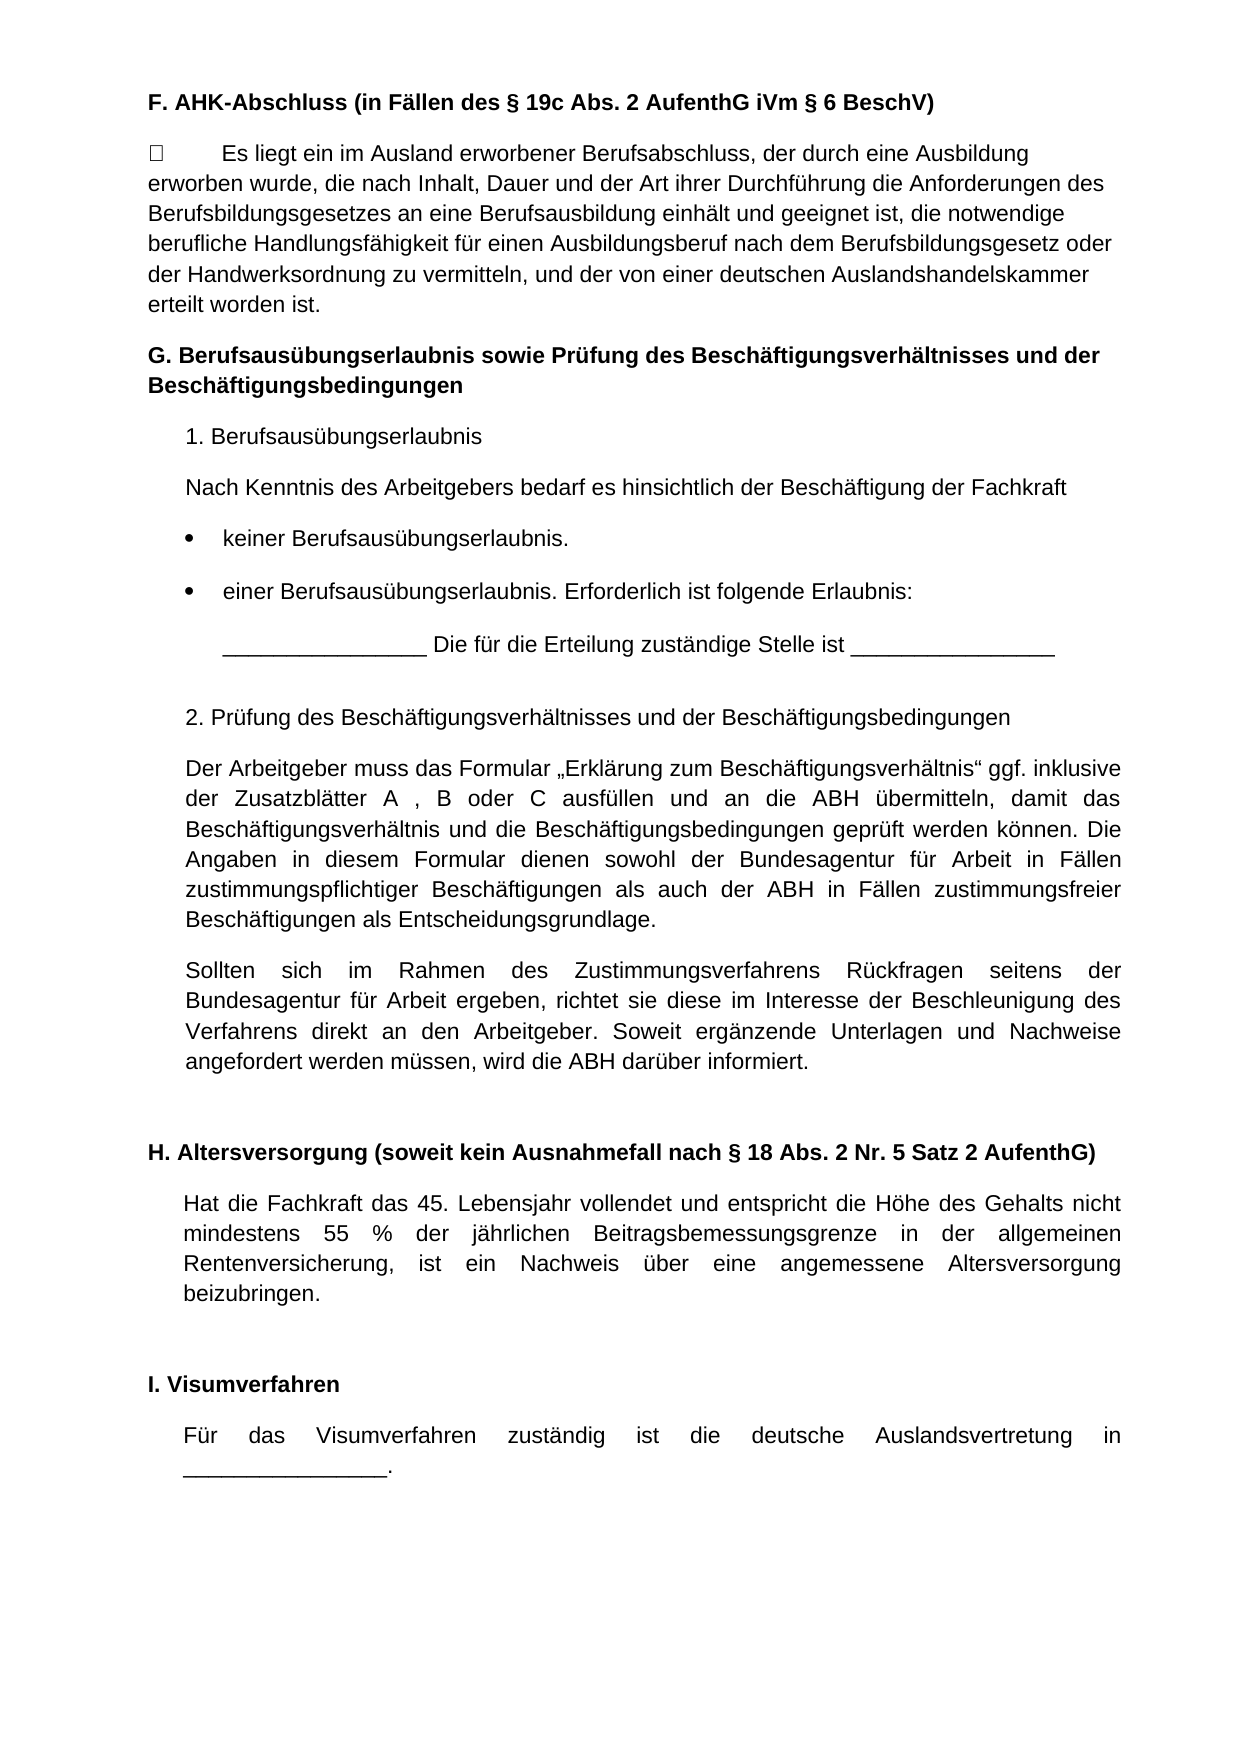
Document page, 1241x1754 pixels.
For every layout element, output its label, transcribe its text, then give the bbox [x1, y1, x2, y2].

text H. Altersversorgung (soweit kein Ausnahmefall nach § 18 Abs. 2 Nr. 5 Satz 2 AufenthG) [148, 1138, 1122, 1165]
text 2. Prüfung des Beschäftigungsverhältnisses und der Beschäftigungsbedingungen [185, 704, 1122, 730]
text 1. Berufsausübungserlaubnis [185, 423, 1122, 449]
list keiner Berufsausübungserlaubnis. [185, 525, 1122, 551]
text Nach Kenntnis des Arbeitgebers bedarf es hinsichtlich der Beschäftigung der Fachkraft [185, 474, 1122, 500]
text I. Visumverfahren [148, 1371, 1122, 1397]
text G. Berufsausübungserlaubnis sowie Prüfung des Beschäftigungsverhältnisses und der Beschäftigungsbedingungen [148, 342, 1122, 398]
list einer Berufsausübungserlaubnis. Erforderlich ist folgende Erlaubnis: ________________ Die für die Erteilung zuständige Stelle ist ________________ [185, 578, 1122, 657]
text Sollten sich im Rahmen des Zustimmungsverfahrens Rückfragen seitens der Bundesagentur für Arbeit ergeben, richtet sie diese im Interesse der Beschleunigung des Verfahrens direkt an den Arbeitgeber. Soweit ergänzende Unterlagen und Nachweise angefordert werden müssen, wird die ABH darüber informiert. [185, 957, 1122, 1074]
text Für das Visumverfahren zuständig ist die deutsche Auslandsvertretung in ________________. [183, 1422, 1122, 1478]
text F. AHK-Abschluss (in Fällen des § 19c Abs. 2 AufenthG iVm § 6 BeschV) [148, 89, 1122, 115]
text Hat die Fachkraft das 45. Lebensjahr vollendet und entspricht die Höhe des Gehalts nicht mindestens 55 % der jährlichen Beitragsbemessungsgrenze in der allgemeinen Rentenversicherung, ist ein Nachweis über eine angemessene Altersversorgung beizubringen. [183, 1189, 1122, 1306]
text Der Arbeitgeber muss das Formular „Erklärung zum Beschäftigungsverhältnis“ ggf. inklusive der Zusatzblätter A , B oder C ausfüllen und an die ABH übermitteln, damit das Beschäftigungsverhältnis und die Beschäftigungsbedingungen geprüft werden können. Die Angaben in diesem Formular dienen sowohl der Bundesagentur für Arbeit in Fällen zustimmungspflichtiger Beschäftigungen als auch der ABH in Fällen zustimmungsfreier Beschäftigungen als Entscheidungsgrundlage. [185, 755, 1122, 932]
text  Es liegt ein im Ausland erworbener Berufsabschluss, der durch eine Ausbildung erworben wurde, die nach Inhalt, Dauer und der Art ihrer Durchführung die Anforderungen des Berufsbildungsgesetzes an eine Berufsausbildung einhält und geeignet ist, die notwendige berufliche Handlungsfähigkeit für einen Ausbildungsberuf nach dem Berufsbildungsgesetz oder der Handwerksordnung zu vermitteln, und der von einer deutschen Auslandshandelskammer erteilt worden ist. [148, 140, 1122, 317]
